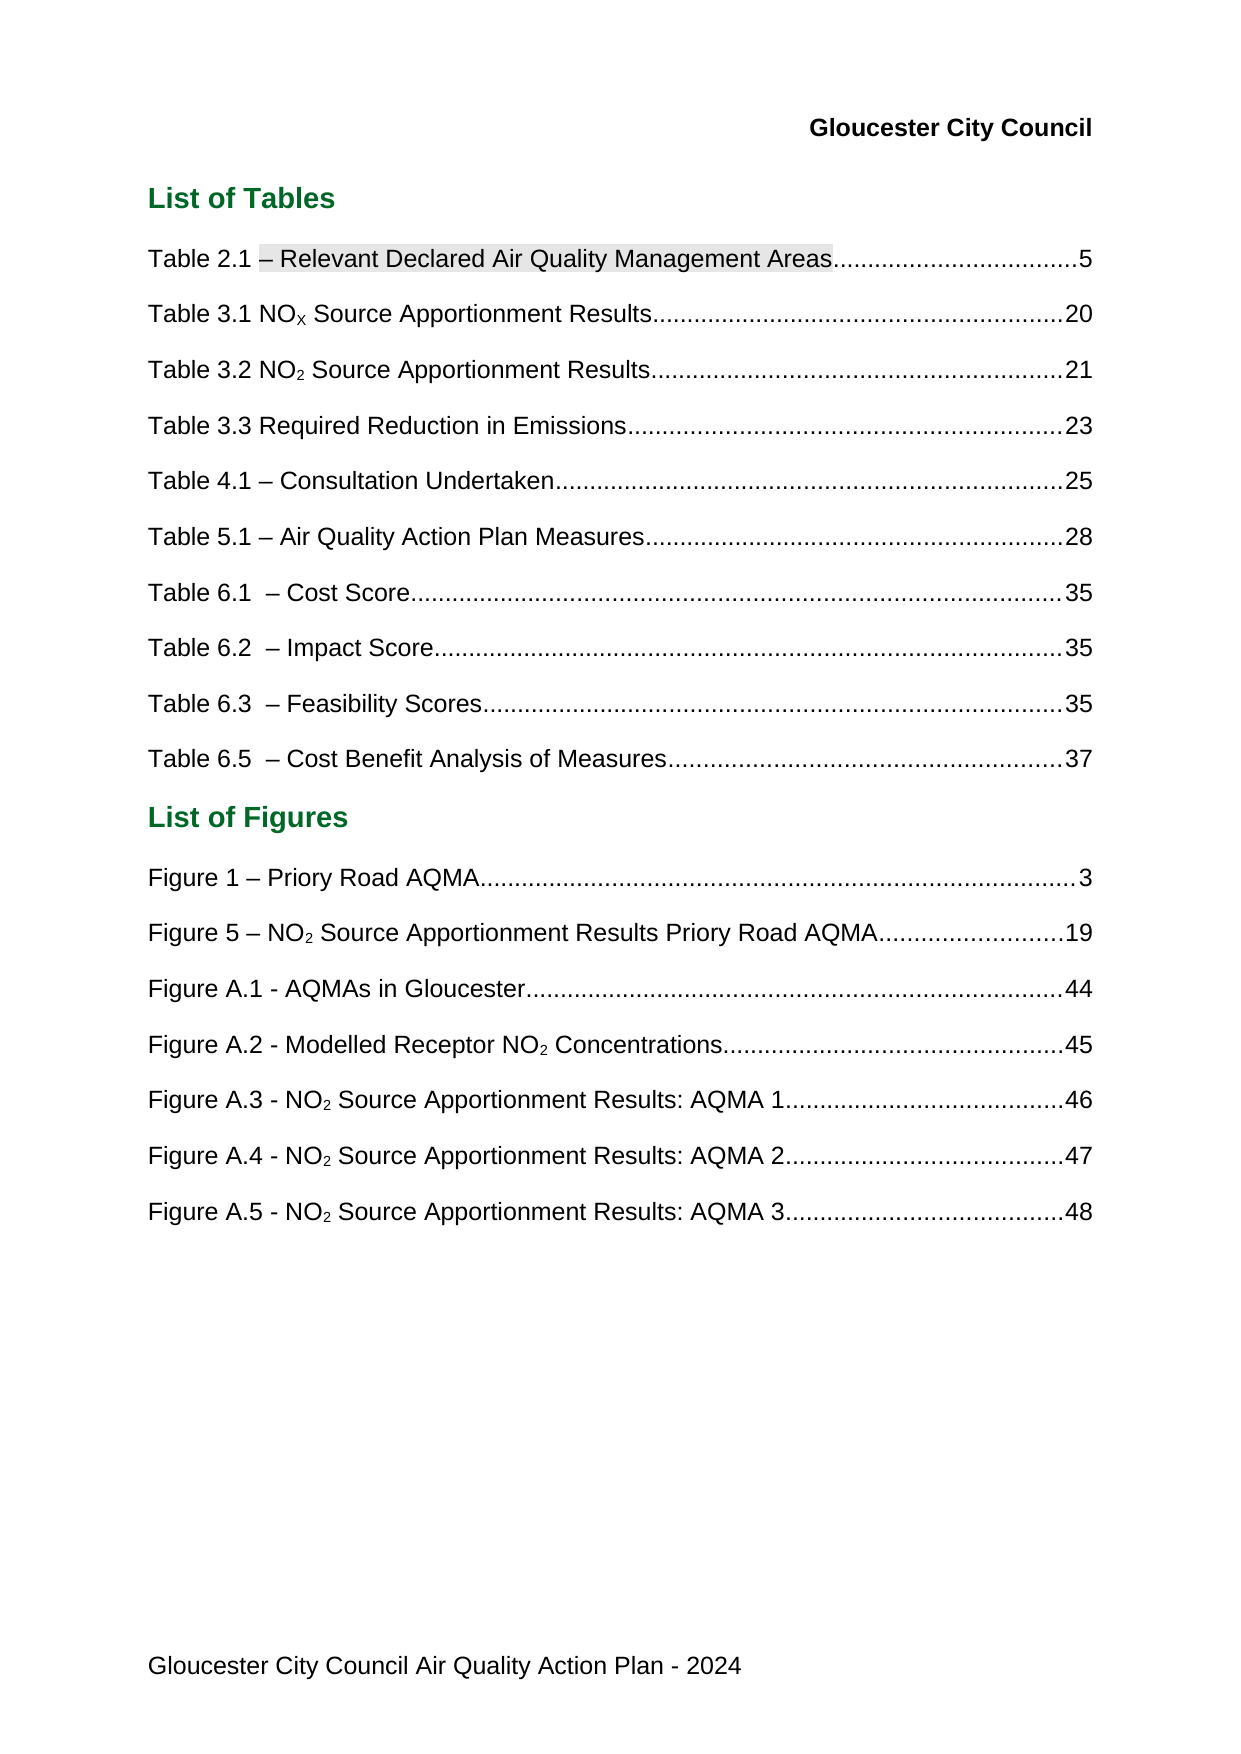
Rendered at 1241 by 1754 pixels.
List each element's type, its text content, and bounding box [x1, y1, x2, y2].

text Table 6.5 – Cost Benefit Analysis of Measures 37 [148, 744, 1092, 773]
text List of Figures [148, 800, 1092, 833]
text Table 5.1 ‒ Air Quality Action Plan Measures 28 [148, 522, 1092, 551]
text Table 6.1 – Cost Score 35 [148, 577, 1092, 606]
text Figure A.3 - NO2 Source Apportionment Results: AQMA 1 46 [148, 1085, 1092, 1114]
text Figure A.1 - AQMAs in Gloucester 44 [148, 974, 1092, 1003]
text Table 4.1 ‒ Consultation Undertaken 25 [148, 466, 1092, 495]
text Table 6.3 – Feasibility Scores 35 [148, 689, 1092, 717]
text Figure A.5 - NO2 Source Apportionment Results: AQMA 3 48 [148, 1197, 1092, 1225]
text Table 6.2 – Impact Score 35 [148, 633, 1092, 662]
text Figure 1 – Priory Road AQMA 3 [148, 863, 1092, 892]
text Figure 5 – NO2 Source Apportionment Results Priory Road AQMA 19 [148, 918, 1092, 947]
text List of Tables [148, 181, 1092, 214]
text Table 2.1 – Relevant Declared Air Quality Management Areas 5 [833, 244, 1092, 272]
text Figure A.2 - Modelled Receptor NO2 Concentrations 45 [148, 1030, 1092, 1058]
text Figure A.4 - NO2 Source Apportionment Results: AQMA 2 47 [148, 1141, 1092, 1170]
text Table 3.1 NOX Source Apportionment Results 20 [148, 299, 1092, 328]
text Table 3.2 NO2 Source Apportionment Results 21 [148, 355, 1092, 384]
text Table 3.3 Required Reduction in Emissions 23 [148, 411, 1092, 439]
